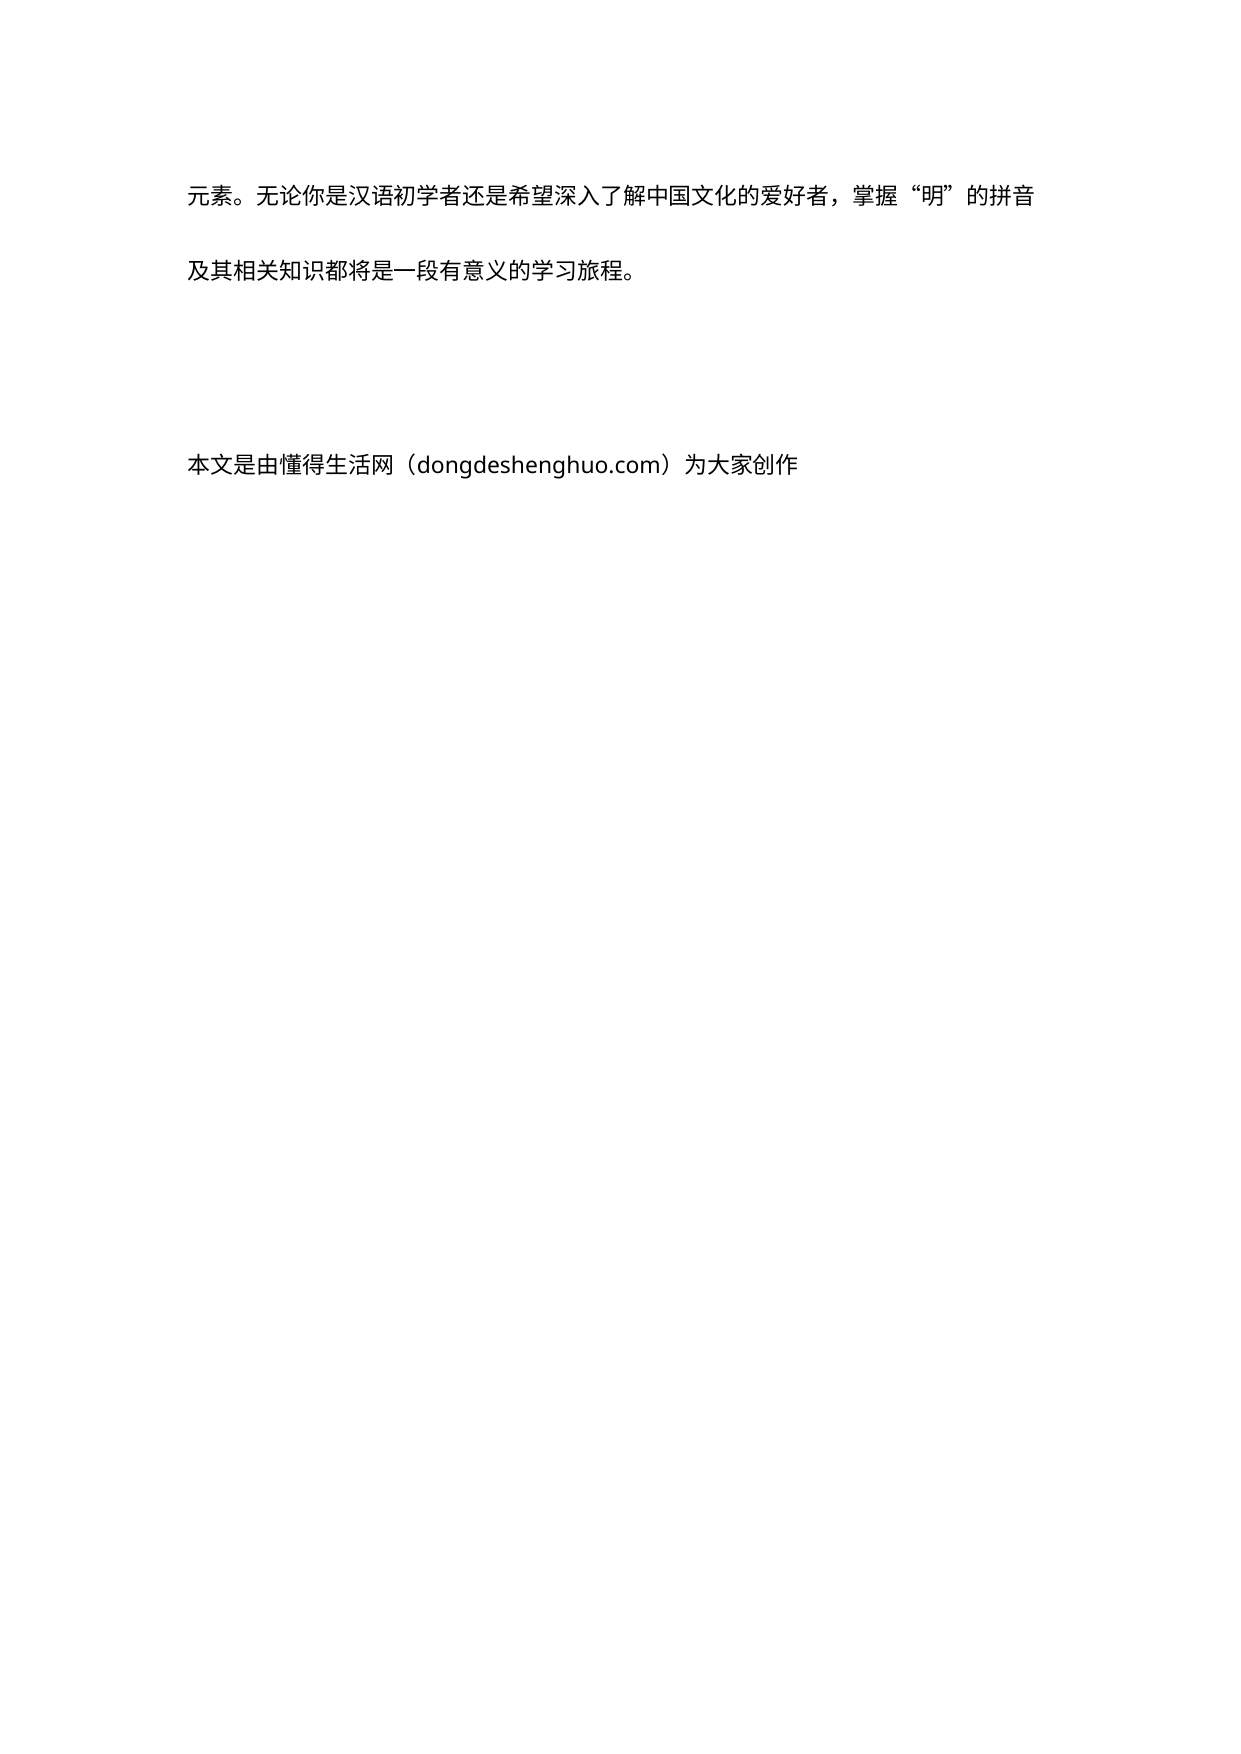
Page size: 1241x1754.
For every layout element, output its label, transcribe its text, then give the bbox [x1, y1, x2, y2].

text 本文是由懂得生活网（dongdeshenghuo.com）为大家创作 [187, 431, 1053, 496]
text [187, 162, 1053, 302]
